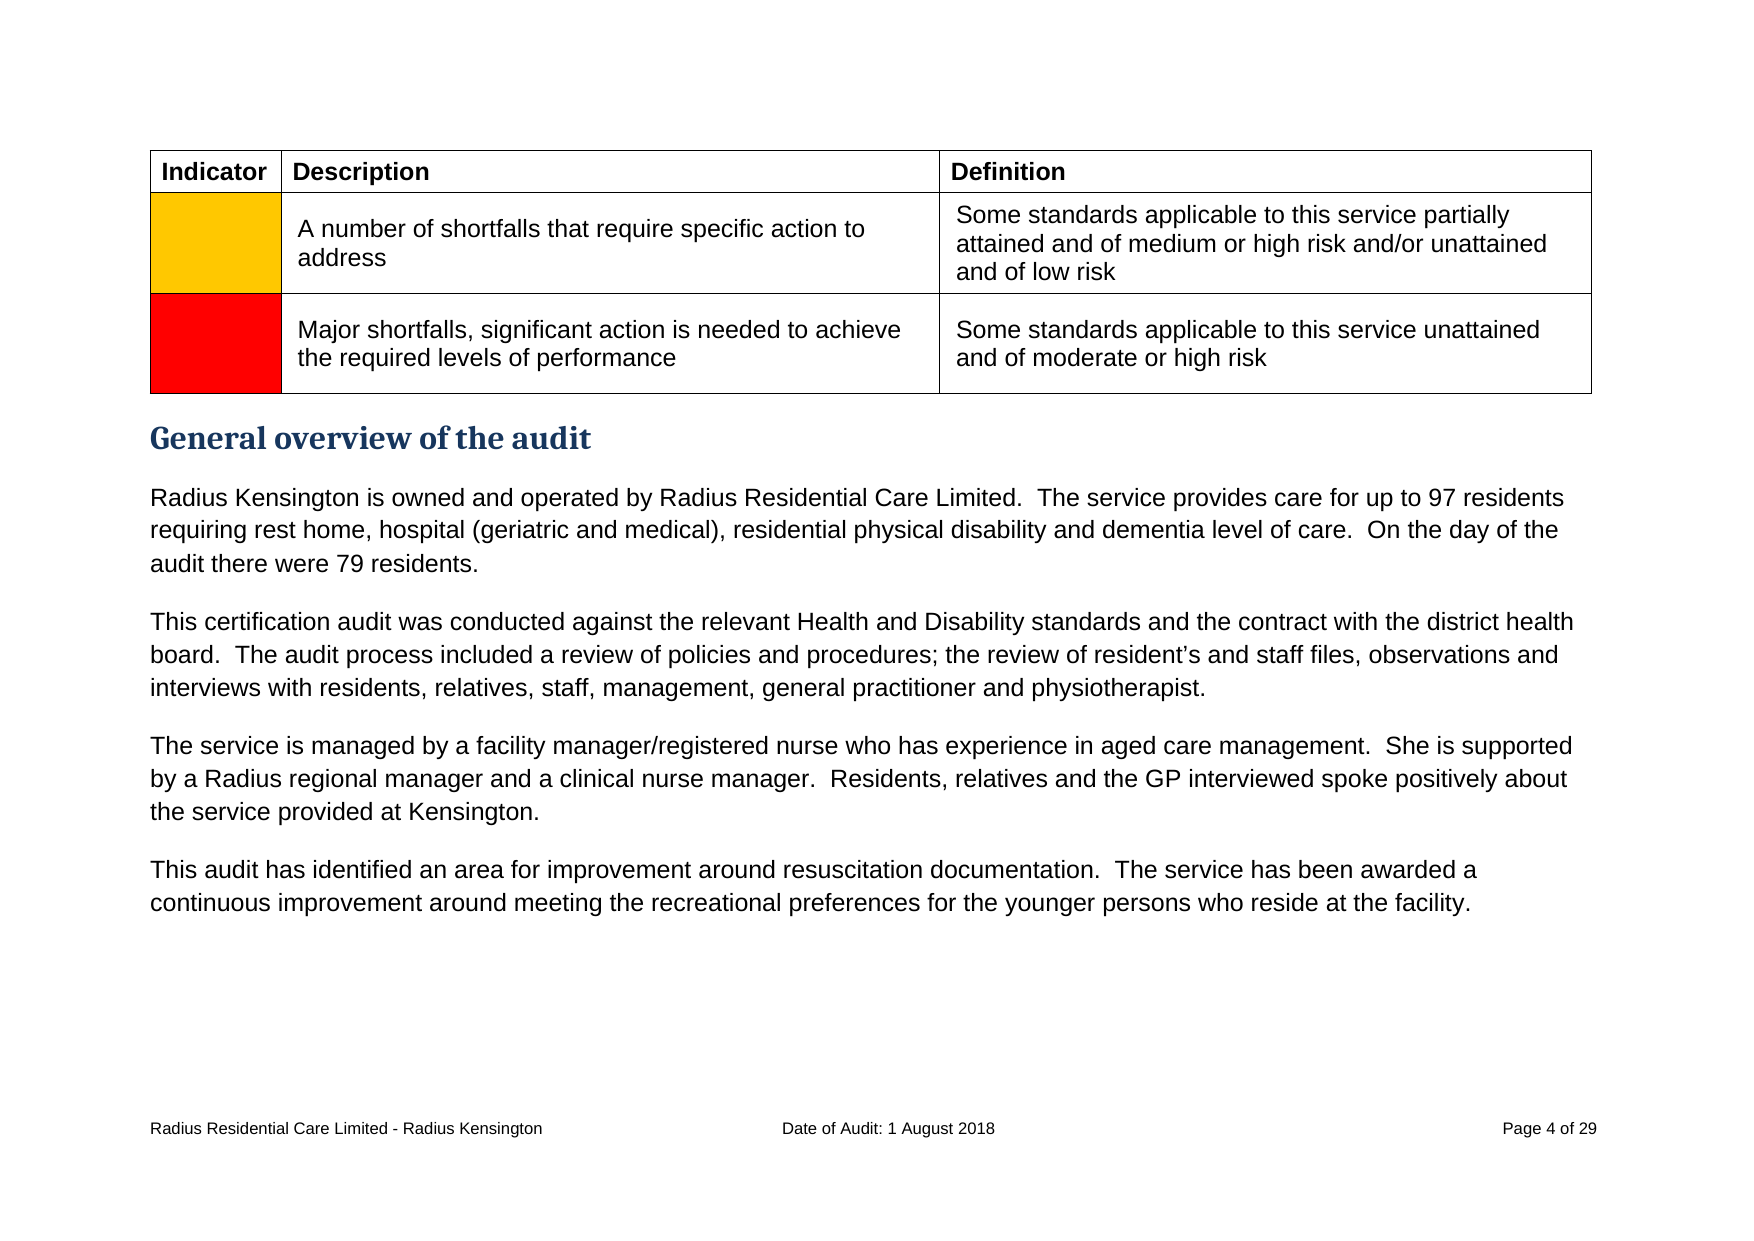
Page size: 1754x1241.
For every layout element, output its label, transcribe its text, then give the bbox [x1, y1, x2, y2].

text Radius Kensington is owned and operated by Radius Residential Care Limited. The service provides care for up to 97 residents requiring rest home, hospital (geriatric and medical), residential physical disability and dementia level of care. On the day of the audit there were 79 residents. [150, 482, 1604, 577]
table_cell Major shortfalls, significant action is needed to achieve the required levels of performance [282, 294, 939, 393]
text This certification audit was conducted against the relevant Health and Disability standards and the contract with the district health board. The audit process included a review of policies and procedures; the review of resident’s and staff files, observations and interviews with residents, relatives, staff, management, general practitioner and physiotherapist. [150, 607, 1604, 701]
table_cell Some standards applicable to this service unattained and of moderate or high risk [940, 294, 1591, 393]
table_cell [151, 294, 281, 393]
table_header Description [282, 151, 939, 192]
table_header Indicator [151, 151, 281, 192]
table_cell A number of shortfalls that require specific action to address [282, 193, 939, 293]
subtitle General overview of the audit [150, 419, 1604, 457]
text The service is managed by a facility manager/registered nurse who has experience in aged care management. She is supported by a Radius regional manager and a clinical nurse manager. Residents, relatives and the GP interviewed spoke positively about the service provided at Kensington. [150, 731, 1604, 825]
table_cell Some standards applicable to this service partially attained and of medium or high risk and/or unattained and of low risk [940, 193, 1591, 293]
table_cell [151, 193, 281, 293]
text This audit has identified an area for improvement around resuscitation documentation. The service has been awarded a continuous improvement around meeting the recreational preferences for the younger persons who reside at the facility. [150, 855, 1604, 916]
table_header Definition [940, 151, 1591, 192]
